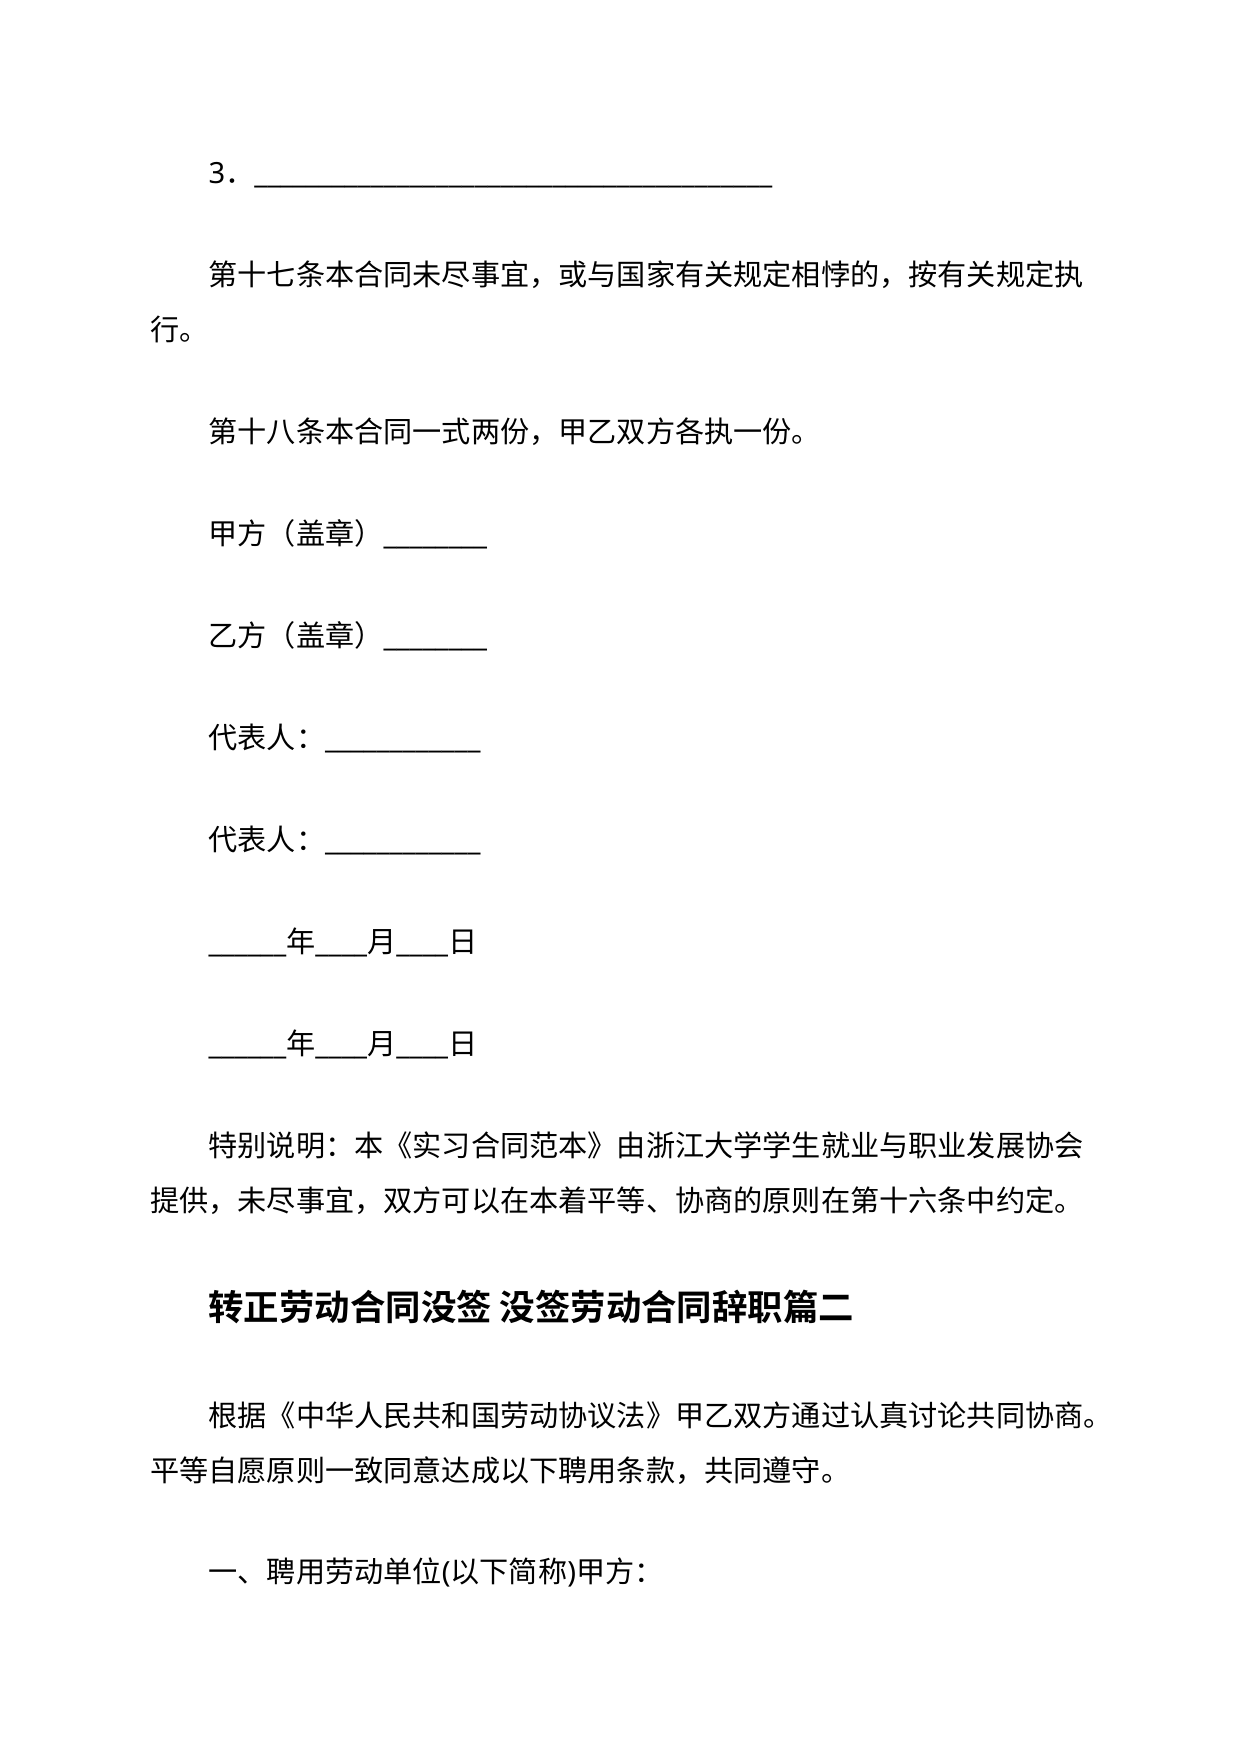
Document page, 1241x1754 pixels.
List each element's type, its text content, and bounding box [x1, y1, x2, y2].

text 一、聘用劳动单位(以下简称)甲方： [150, 1549, 1090, 1591]
text 3．________________________________________ [150, 150, 1090, 192]
text 转正劳动合同没签 没签劳动合同辞职篇二 [150, 1279, 1090, 1330]
text 甲方（盖章）________ [150, 510, 1090, 553]
text ______年____月____日 [150, 1020, 1090, 1063]
text 第十八条本合同一式两份，甲乙双方各执一份。 [150, 409, 1090, 451]
text 特别说明：本《实习合同范本》由浙江大学学生就业与职业发展协会提供，未尽事宜，双方可以在本着平等、协商的原则在第十六条中约定。 [150, 1122, 1090, 1219]
text 第十七条本合同未尽事宜，或与国家有关规定相悖的，按有关规定执行。 [150, 252, 1090, 349]
text 根据《中华人民共和国劳动协议法》甲乙双方通过认真讨论共同协商。平等自愿原则一致同意达成以下聘用条款，共同遵守。 [150, 1392, 1090, 1489]
text 代表人：____________ [150, 816, 1090, 859]
text ______年____月____日 [150, 918, 1090, 961]
text 乙方（盖章）________ [150, 612, 1090, 655]
text 代表人：____________ [150, 714, 1090, 757]
